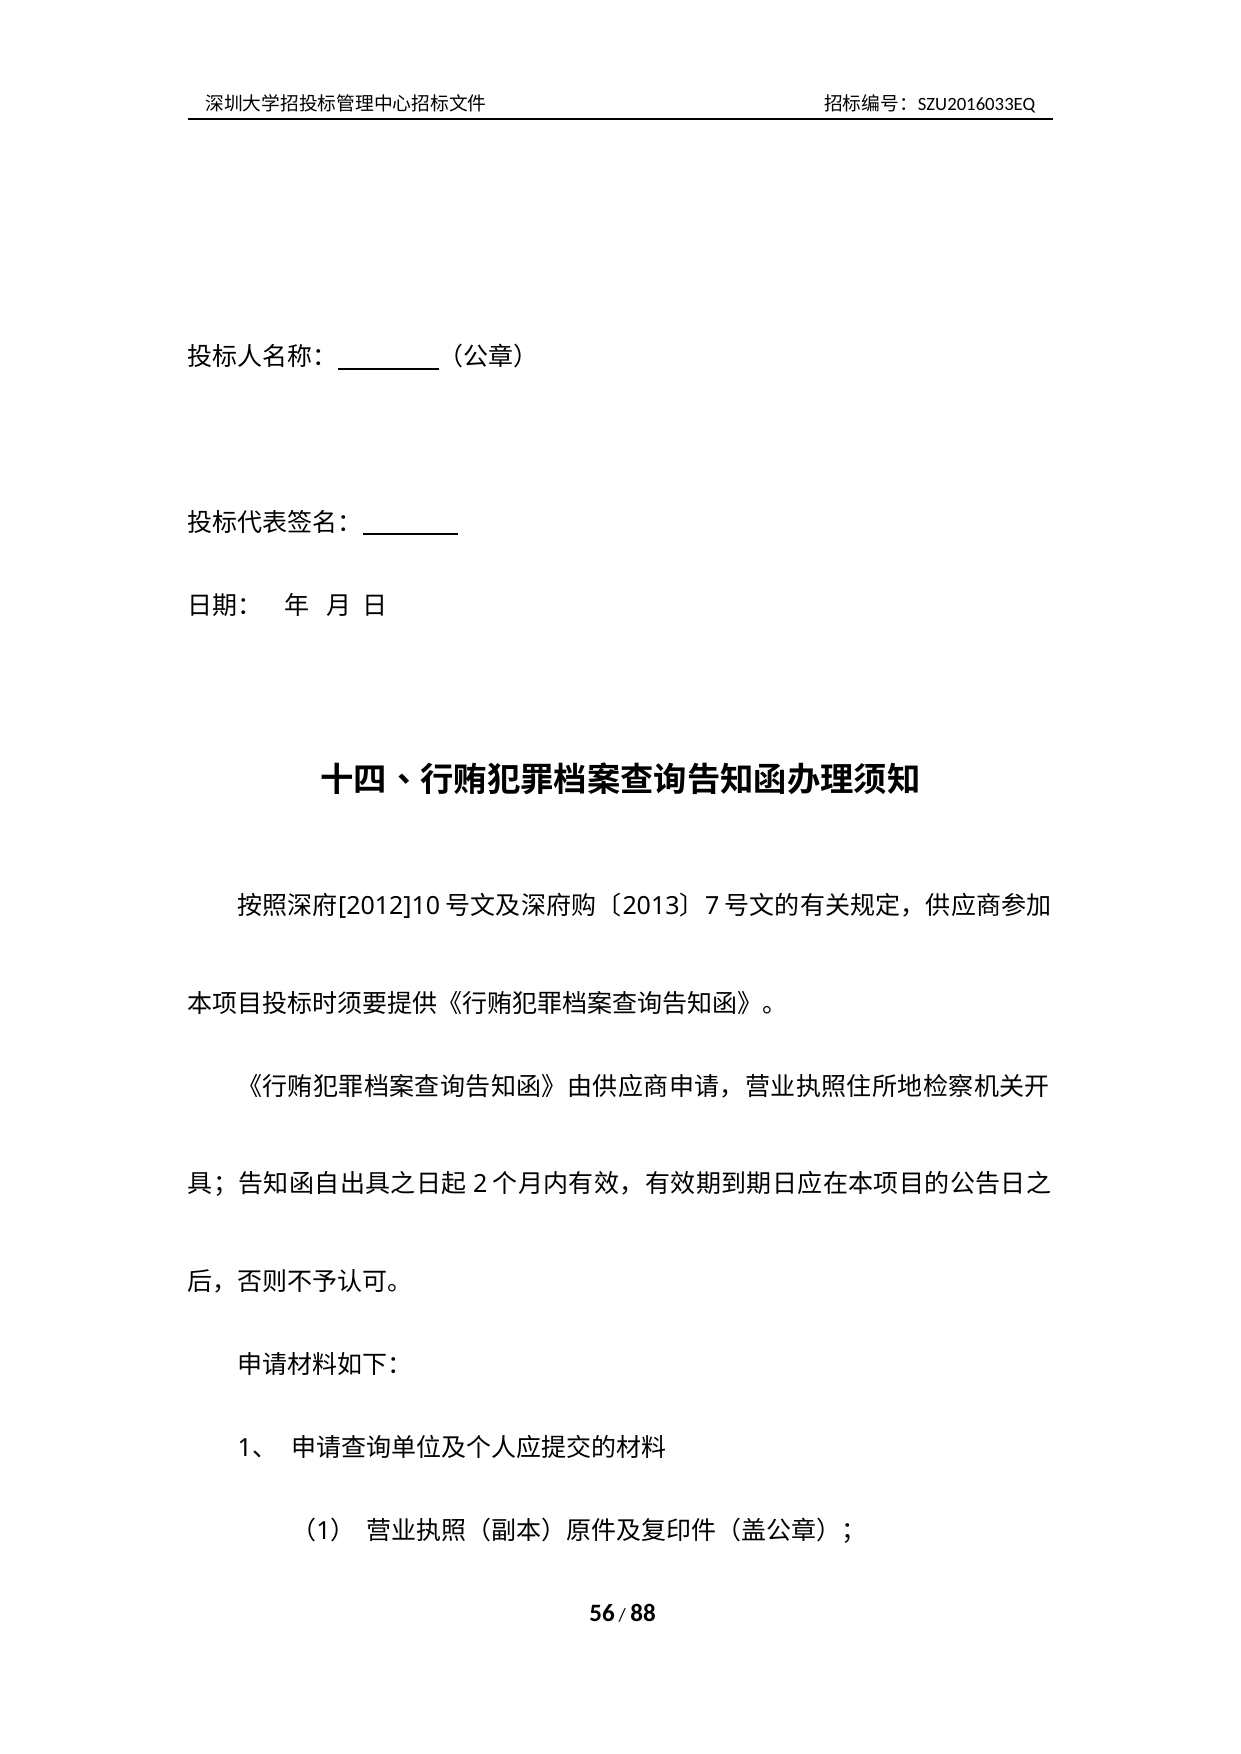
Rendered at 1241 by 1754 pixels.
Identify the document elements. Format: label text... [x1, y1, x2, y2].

subtitle 日期： 年 月 日 [187, 571, 1053, 636]
text 《行贿犯罪档案查询告知函》由供应商申请，营业执照住所地检察机关开具；告知函自出具之日起2个月内有效，有效期到期日应在本项目的公告日之后，否则不予认可。 [187, 1052, 1053, 1312]
text 投标人名称： （公章） [187, 322, 1053, 387]
list 营业执照（副本）原件及复印件（盖公章）； [291, 1496, 1053, 1561]
text 按照深府[2012]10号文及深府购〔2013〕7号文的有关规定，供应商参加本项目投标时须要提供《行贿犯罪档案查询告知函》。 [187, 871, 1053, 1034]
list 申请查询单位及个人应提交的材料 [237, 1413, 1053, 1478]
text 投标代表签名： [187, 488, 1053, 553]
text 申请材料如下： [187, 1330, 1053, 1395]
subtitle 十四、行贿犯罪档案查询告知函办理须知 [187, 746, 1053, 811]
